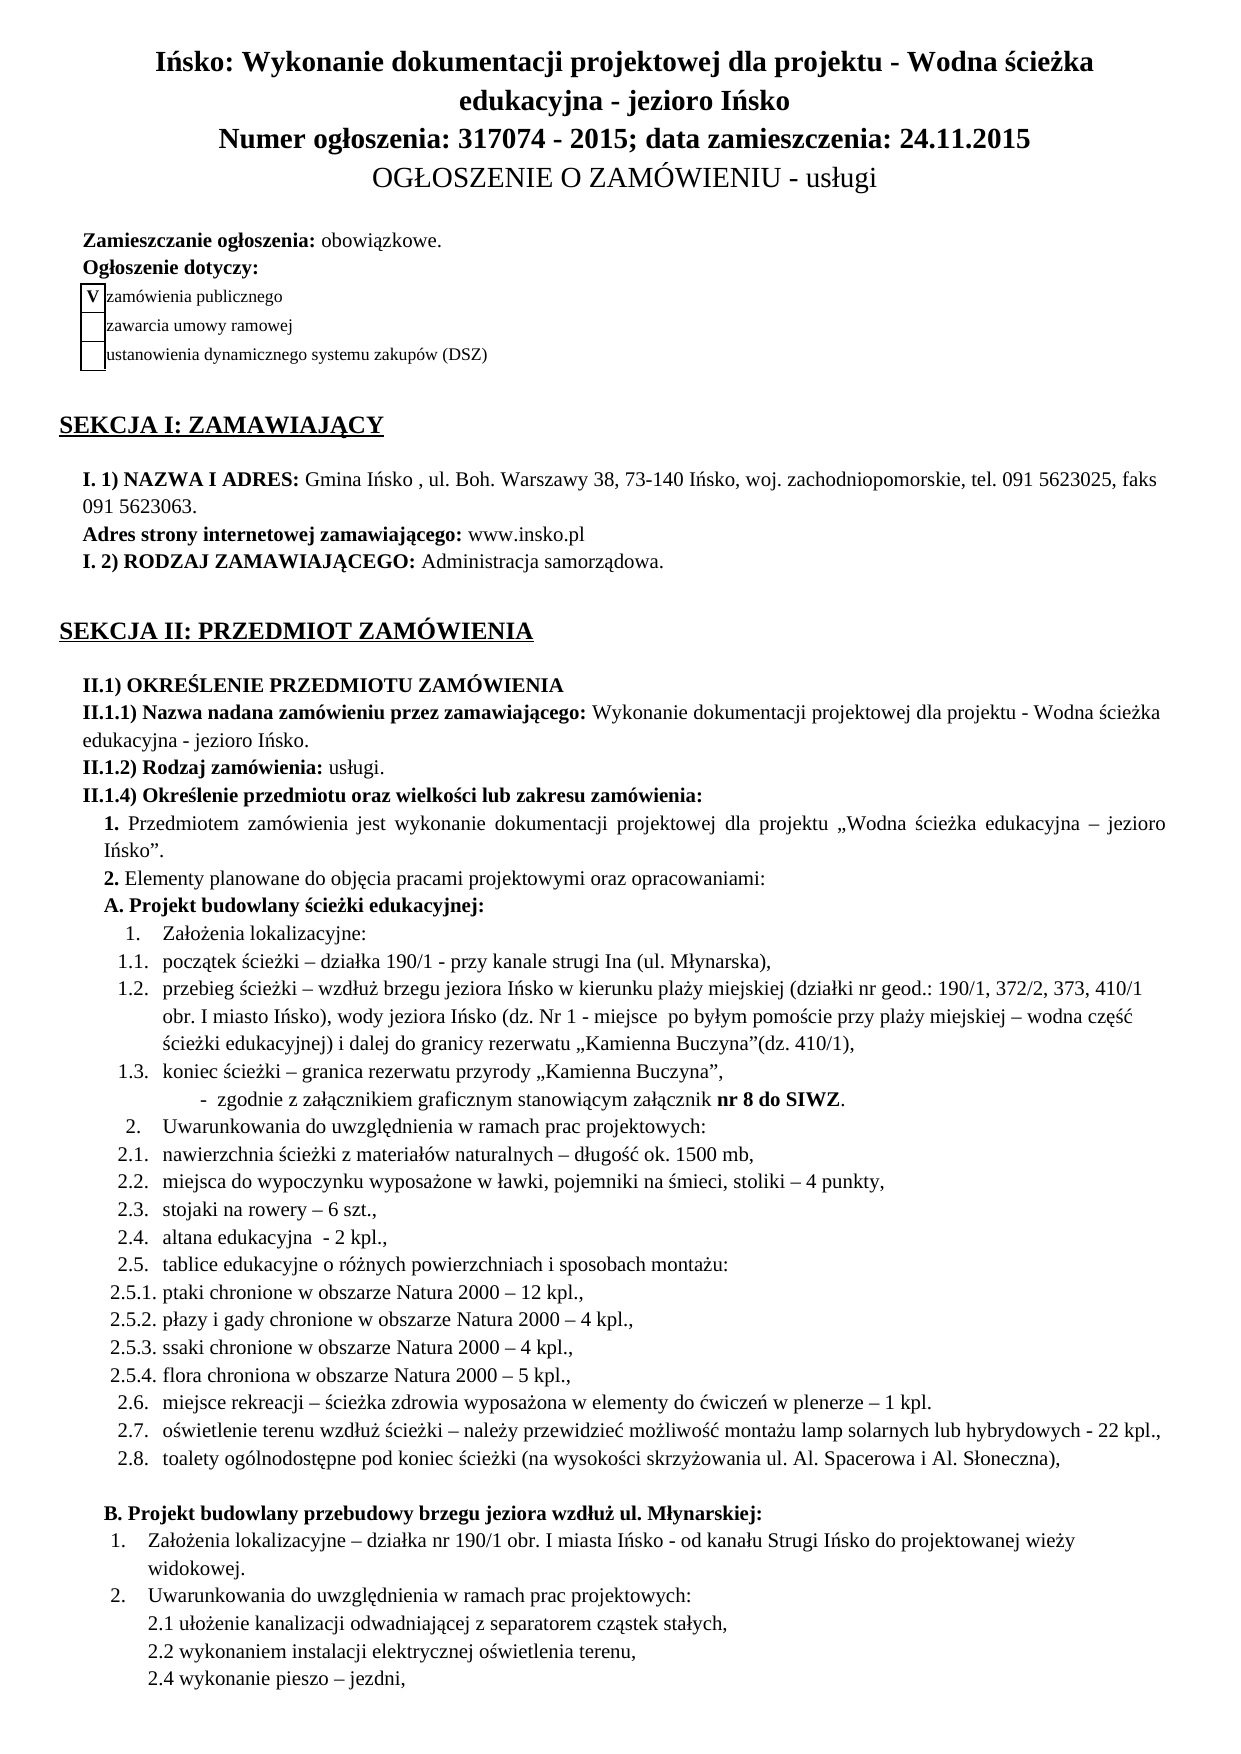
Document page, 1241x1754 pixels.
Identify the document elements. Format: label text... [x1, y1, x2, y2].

text I. 1) NAZWA I ADRES: Gmina Ińsko , ul. Boh. Warszawy 38, 73-140 Ińsko, woj. zachodniopomorskie, tel. 091 5623025, faks 091 5623063. [82, 467, 1167, 518]
list flora chroniona w obszarze Natura 2000 – 5 kpl., [110, 1363, 1167, 1387]
table_cell [82, 342, 104, 369]
text Ińsko: Wykonanie dokumentacji projektowej dla projektu - Wodna ścieżka edukacyjna - jezioro Ińsko Numer ogłoszenia: 317074 - 2015; data zamieszczenia: 24.11.2015 OGŁOSZENIE O ZAMÓWIENIU - usługi [82, 44, 1167, 193]
list koniec ścieżki – granica rezerwatu przyrody „Kamienna Buczyna”, [118, 1059, 1167, 1083]
text 2.1 ułożenie kanalizacji odwadniającej z separatorem cząstek stałych, [148, 1611, 1167, 1635]
list nawierzchnia ścieżki z materiałów naturalnych – długość ok. 1500 mb, [117, 1142, 1167, 1166]
text 2. Elementy planowane do objęcia pracami projektowymi oraz opracowaniami: [103, 866, 1167, 890]
text Adres strony internetowej zamawiającego: www.insko.pl [82, 522, 1167, 546]
list oświetlenie terenu wzdłuż ścieżki – należy przewidzieć możliwość montażu lamp solarnych lub hybrydowych - 22 kpl., [117, 1418, 1167, 1442]
list początek ścieżki – działka 190/1 - przy kanale strugi Ina (ul. Młynarska), [117, 948, 1167, 973]
list altana edukacyjna - 2 kpl., [117, 1224, 1167, 1249]
text 2.2 wykonaniem instalacji elektrycznej oświetlenia terenu, [148, 1639, 1167, 1663]
list ptaki chronione w obszarze Natura 2000 – 12 kpl., [110, 1280, 1167, 1304]
text - zgodnie z załącznikiem graficznym stanowiącym załącznik nr 8 do SIWZ. [162, 1087, 1167, 1111]
text I. 2) RODZAJ ZAMAWIAJĄCEGO: Administracja samorządowa. [82, 549, 1167, 573]
list ssaki chronione w obszarze Natura 2000 – 4 kpl., [110, 1335, 1167, 1359]
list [110, 1583, 1167, 1607]
text Zamieszczanie ogłoszenia: obowiązkowe. [82, 228, 1167, 252]
text II.1.2) Rodzaj zamówienia: usługi. [82, 755, 1167, 779]
text 1. Przedmiotem zamówienia jest wykonanie dokumentacji projektowej dla projektu „Wodna ścieżka edukacyjna – jezioro Ińsko”. [103, 811, 1167, 862]
table_cell ustanowienia dynamicznego systemu zakupów (DSZ) [106, 341, 494, 369]
list przebieg ścieżki – wzdłuż brzegu jeziora Ińsko w kierunku plaży miejskiej (działki nr geod.: 190/1, 372/2, 373, 410/1 obr. I miasto Ińsko), wody jeziora Ińsko (dz. Nr 1 - miejsce po byłym pomoście przy plaży miejskiej – wodna część ścieżki edukacyjnej) i dalej do granicy rezerwatu „Kamienna Buczyna”(dz. 410/1), [117, 976, 1167, 1055]
table_cell zawarcia umowy ramowej [106, 312, 494, 341]
text A. Projekt budowlany ścieżki edukacyjnej: [103, 893, 1167, 917]
list miejsce rekreacji – ścieżka zdrowia wyposażona w elementy do ćwiczeń w plenerze – 1 kpl. [117, 1390, 1167, 1414]
table_header zamówienia publicznego [106, 283, 494, 312]
list tablice edukacyjne o różnych powierzchniach i sposobach montażu: [117, 1252, 1167, 1276]
table_header V [82, 285, 104, 312]
table_cell [82, 313, 104, 341]
text 2.4 wykonanie pieszo – jezdni, [148, 1666, 1167, 1690]
list toalety ogólnodostępne pod koniec ścieżki (na wysokości skrzyżowania ul. Al. Spacerowa i Al. Słoneczna), [117, 1445, 1167, 1469]
list miejsca do wypoczynku wyposażone w ławki, pojemniki na śmieci, stoliki – 4 punkty, [117, 1169, 1167, 1193]
text Ogłoszenie dotyczy: [82, 255, 1167, 279]
list Uwarunkowania do uwzględnienia w ramach prac projektowych: [125, 1114, 1167, 1138]
list stojaki na rowery – 6 szt., [117, 1197, 1167, 1221]
text SEKCJA II: PRZEDMIOT ZAMÓWIENIA [59, 616, 1167, 645]
text II.1) OKREŚLENIE PRZEDMIOTU ZAMÓWIENIA [82, 672, 1167, 697]
list Założenia lokalizacyjne – działka nr 190/1 obr. I miasta Ińsko - od kanału Strugi Ińsko do projektowanej wieży widokowej. [110, 1528, 1167, 1580]
text II.1.4) Określenie przedmiotu oraz wielkości lub zakresu zamówienia: [82, 783, 1167, 807]
text SEKCJA I: ZAMAWIAJĄCY [59, 410, 1167, 439]
list Założenia lokalizacyjne: [125, 921, 1167, 945]
list płazy i gady chronione w obszarze Natura 2000 – 4 kpl., [110, 1307, 1167, 1331]
text II.1.1) Nazwa nadana zamówieniu przez zamawiającego: Wykonanie dokumentacji projektowej dla projektu - Wodna ścieżka edukacyjna - jezioro Ińsko. [82, 700, 1167, 752]
text B. Projekt budowlany przebudowy brzegu jeziora wzdłuż ul. Młynarskiej: [103, 1501, 1167, 1525]
